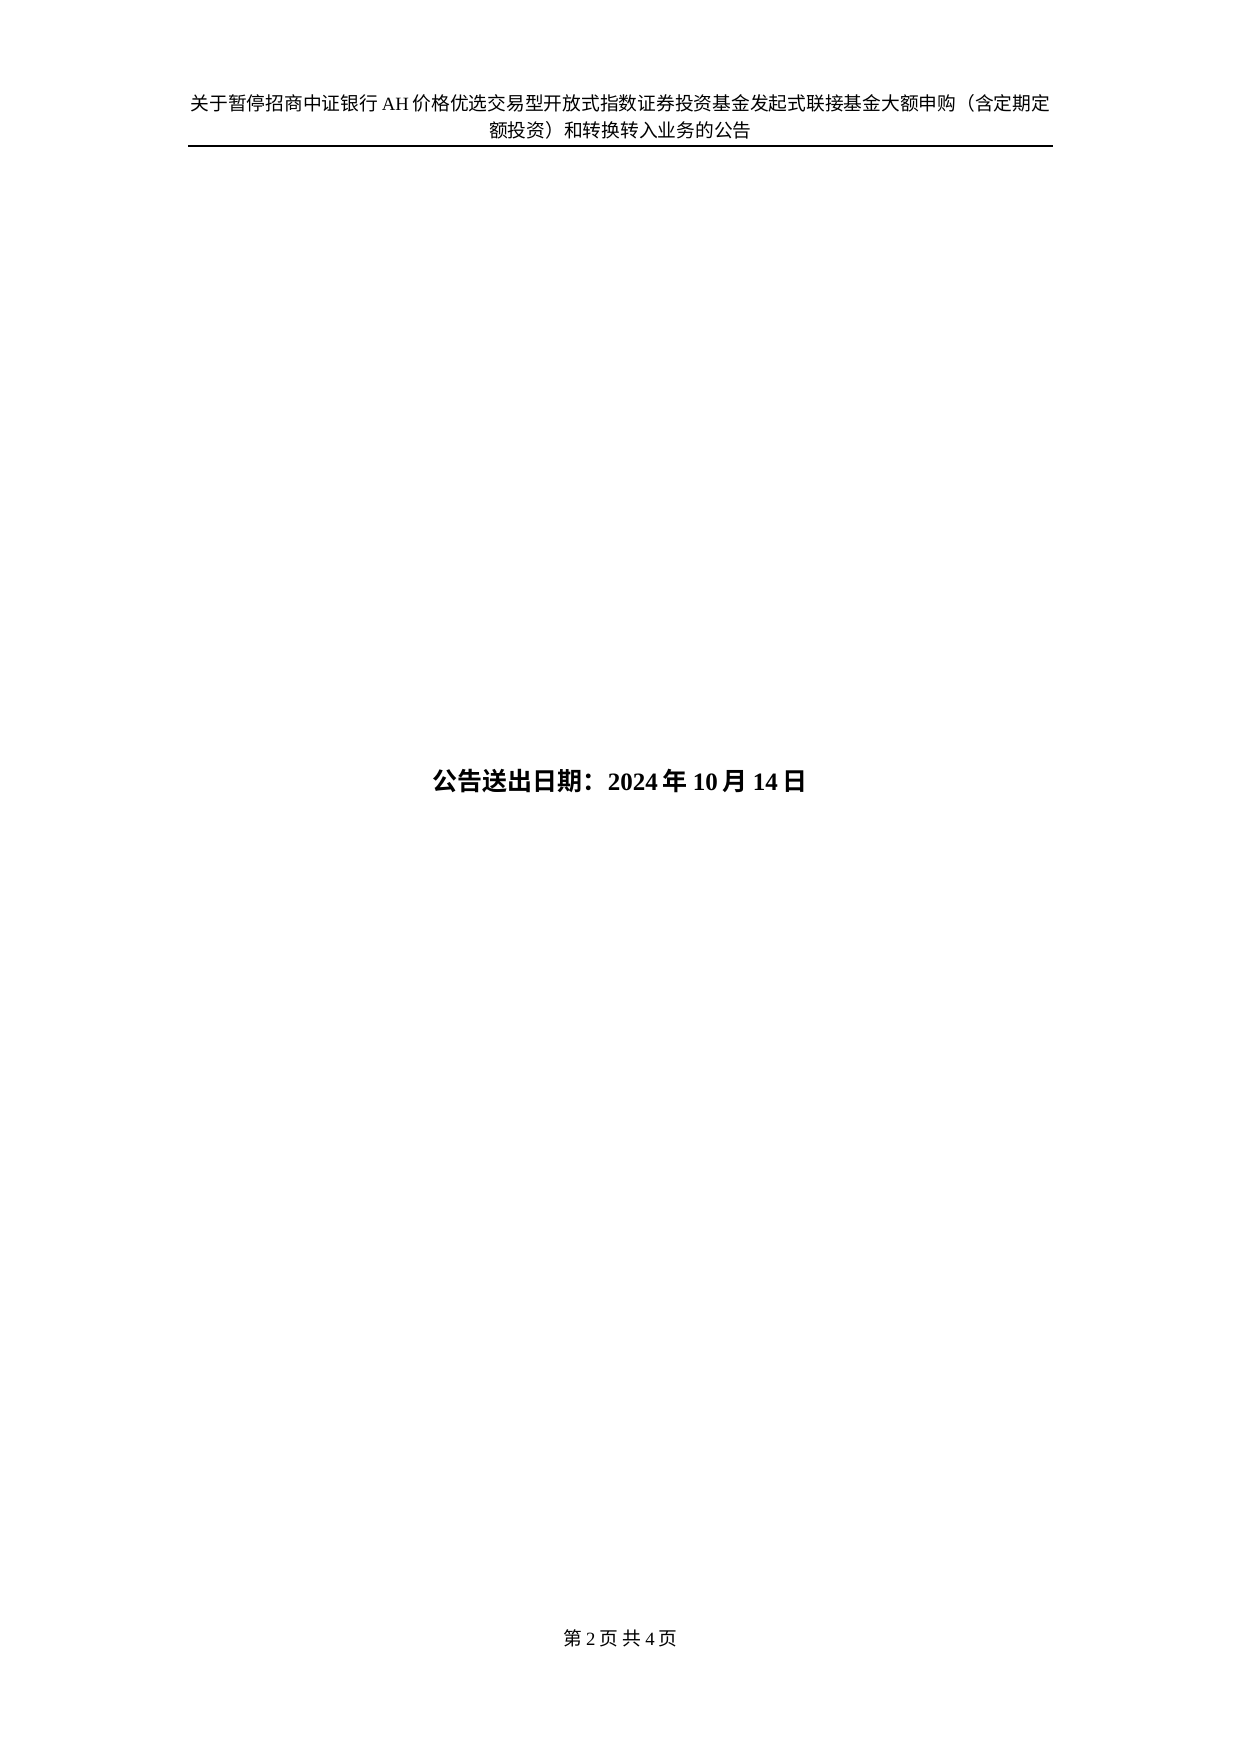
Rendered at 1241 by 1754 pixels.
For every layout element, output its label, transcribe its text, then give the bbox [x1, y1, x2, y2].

text 公告送出日期：2024年10月14日 [187, 747, 1053, 812]
